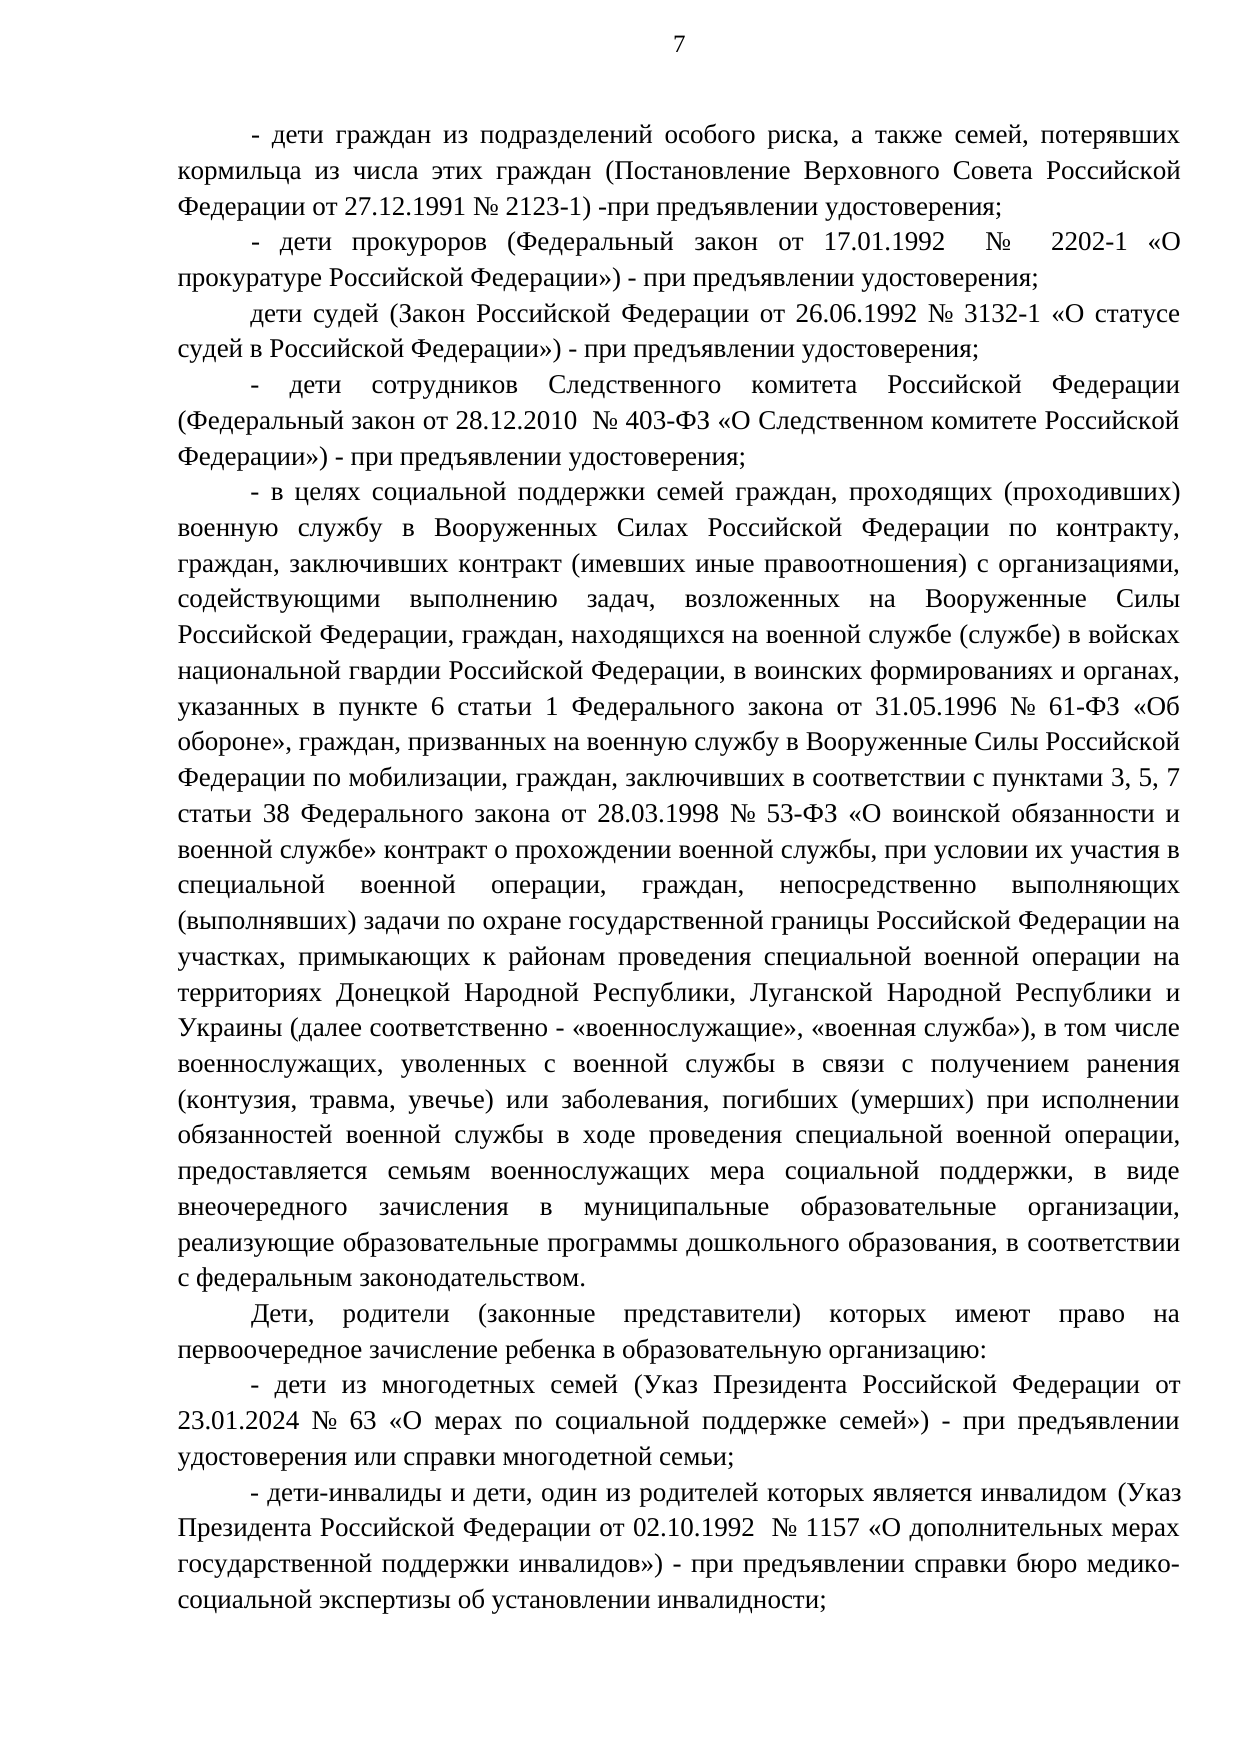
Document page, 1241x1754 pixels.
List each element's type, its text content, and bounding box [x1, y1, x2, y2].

text - дети-инвалиды и дети, один из родителей которых является инвалидом (Указ Президента Российской Федерации от 02.10.1992 № 1157 «О дополнительных мерах государственной поддержки инвалидов») - при предъявлении справки бюро медико-социальной экспертизы об установлении инвалидности; [177, 1476, 1181, 1614]
text - дети прокуроров (Федеральный закон от 17.01.1992 № 2202-1 «О прокуратуре Российской Федерации») - при предъявлении удостоверения; [177, 225, 1181, 292]
text - дети граждан из подразделений особого риска, а также семей, потерявших кормильца из числа этих граждан (Постановление Верховного Совета Российской Федерации от 27.12.1991 № 2123-1) -при предъявлении удостоверения; [177, 118, 1181, 221]
text - дети из многодетных семей (Указ Президента Российской Федерации от 23.01.2024 № 63 «О мерах по социальной поддержке семей») - при предъявлении удостоверения или справки многодетной семьи; [177, 1369, 1181, 1471]
text - дети сотрудников Следственного комитета Российской Федерации (Федеральный закон от 28.12.2010 № 403-ФЗ «О Следственном комитете Российской Федерации») - при предъявлении удостоверения; [177, 368, 1181, 471]
text дети судей (Закон Российской Федерации от 26.06.1992 № 3132-1 «О статусе судей в Российской Федерации») - при предъявлении удостоверения; [177, 297, 1181, 364]
text - в целях социальной поддержки семей граждан, проходящих (проходивших) военную службу в Вооруженных Силах Российской Федерации по контракту, граждан, заключивших контракт (имевших иные правоотношения) с организациями, содействующими выполнению задач, возложенных на Вооруженные Силы Российской Федерации, граждан, находящихся на военной службе (службе) в войсках национальной гвардии Российской Федерации, в воинских формированиях и органах, указанных в пункте 6 статьи 1 Федерального закона от 31.05.1996 № 61-ФЗ «Об обороне», граждан, призванных на военную службу в Вооруженные Силы Российской Федерации по мобилизации, граждан, заключивших в соответствии с пунктами 3, 5, 7 статьи 38 Федерального закона от 28.03.1998 № 53-ФЗ «О воинской обязанности и военной службе» контракт о прохождении военной службы, при условии их участия в специальной военной операции, граждан, непосредственно выполняющих (выполнявших) задачи по охране государственной границы Российской Федерации на участках, примыкающих к районам проведения специальной военной операции на территориях Донецкой Народной Республики, Луганской Народной Республики и Украины (далее соответственно - «военнослужащие», «военная служба»), в том числе военнослужащих, уволенных с военной службы в связи с получением ранения (контузия, травма, увечье) или заболевания, погибших (умерших) при исполнении обязанностей военной службы в ходе проведения специальной военной операции, предоставляется семьям военнослужащих мера социальной поддержки, в виде внеочередного зачисления в муниципальные образовательные организации, реализующие образовательные программы дошкольного образования, в соответствии с федеральным законодательством. [177, 475, 1181, 1293]
text Дети, родители (законные представители) которых имеют право на первоочередное зачисление ребенка в образовательную организацию: [177, 1297, 1181, 1364]
